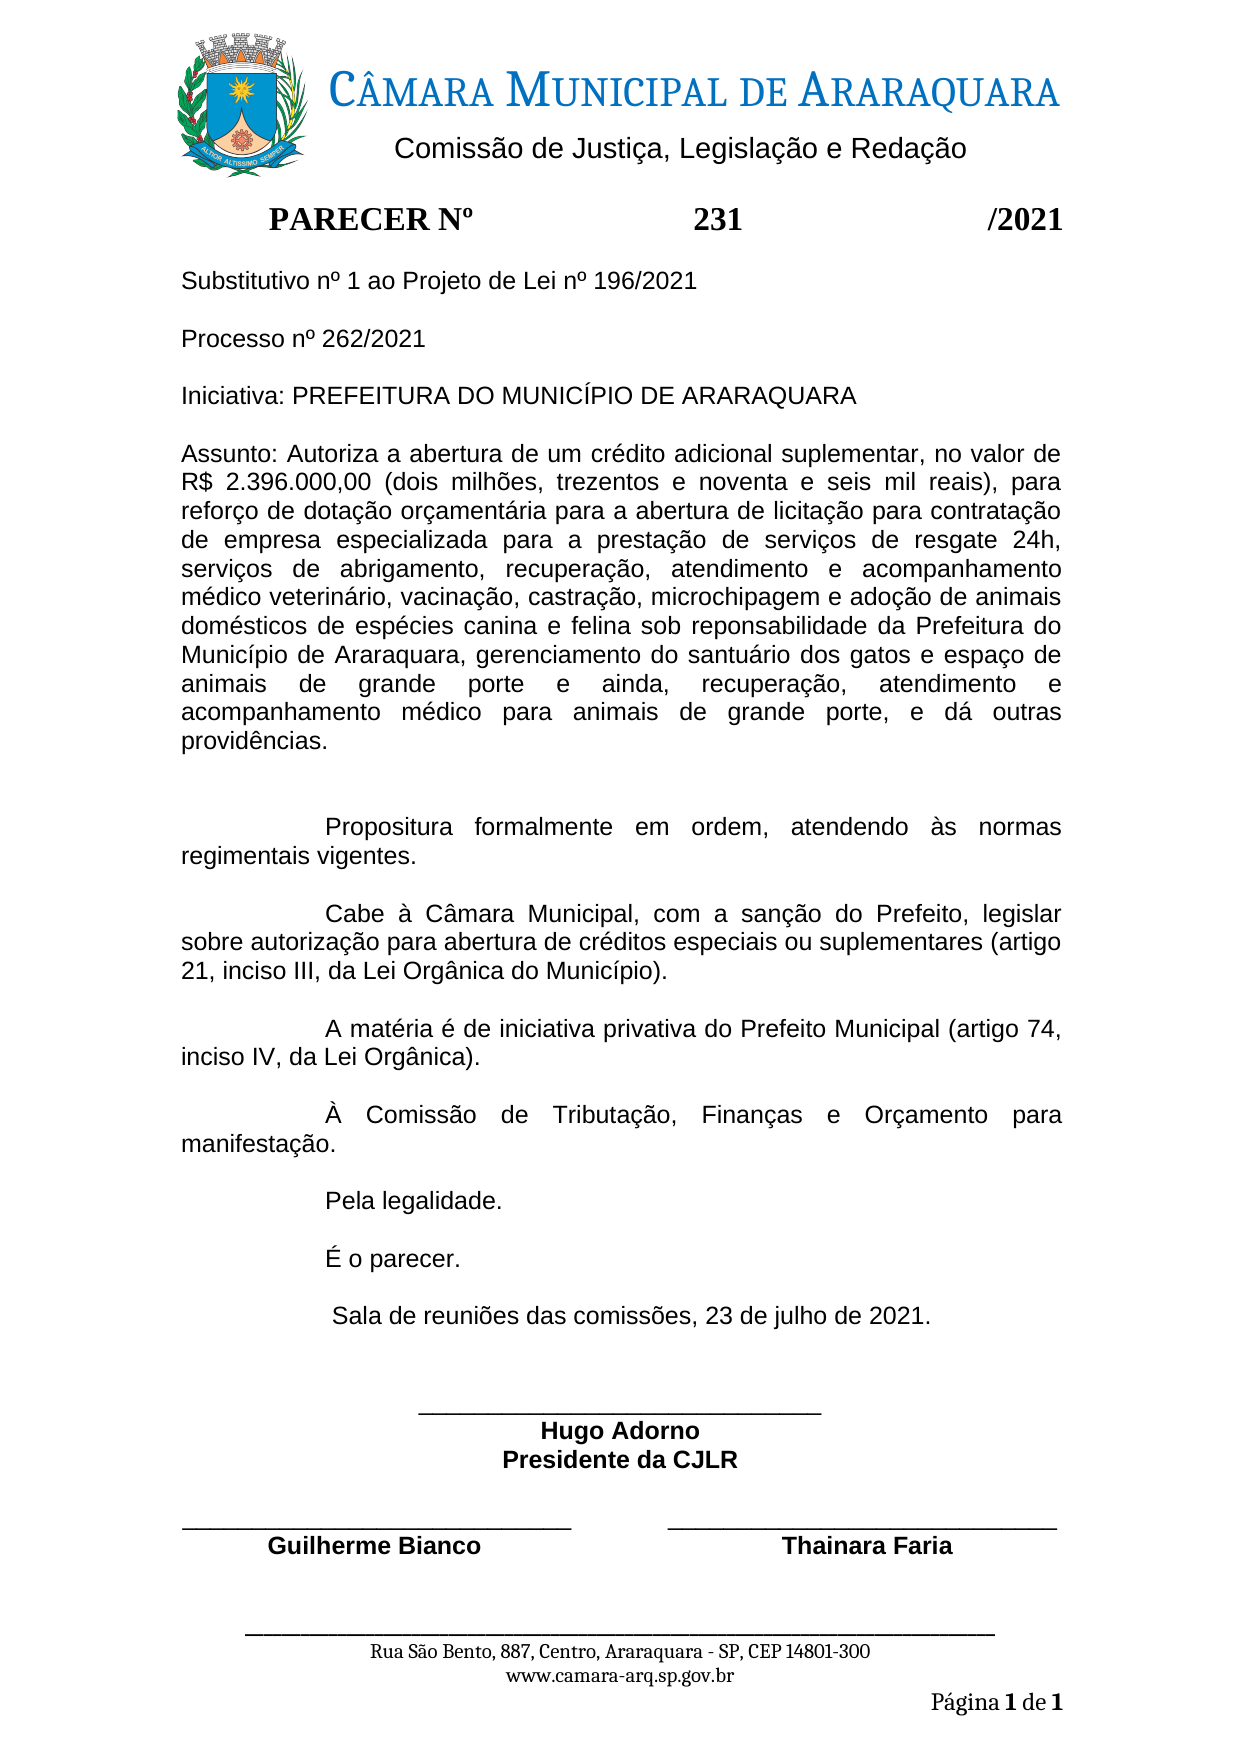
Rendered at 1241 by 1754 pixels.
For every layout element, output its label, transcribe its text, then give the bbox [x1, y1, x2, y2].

text Assunto: Autoriza a abertura de um crédito adicional suplementar, no valor de R$ 2.396.000,00 (dois milhões, trezentos e noventa e seis mil reais), para reforço de dotação orçamentária para a abertura de licitação para contratação de empresa especializada para a prestação de serviços de resgate 24h, serviços de abrigamento, recuperação, atendimento e acompanhamento médico veterinário, vacinação, castração, microchipagem e adoção de animais domésticos de espécies canina e felina sob reponsabilidade da Prefeitura do Município de Araraquara, gerenciamento do santuário dos gatos e espaço de animais de grande porte e ainda, recuperação, atendimento e acompanhamento médico para animais de grande porte, e dá outras providências. [181, 439, 1063, 755]
text Propositura formalmente em ordem, atendendo às normas regimentais vigentes. [181, 812, 1063, 870]
text Guilherme Bianco Thainara Faria [177, 1531, 1063, 1560]
text _____________________________ [177, 1387, 1063, 1416]
text É o parecer. [181, 1244, 1063, 1272]
text Substitutivo nº 1 ao Projeto de Lei nº 196/2021 [181, 266, 1063, 295]
text Presidente da CJLR [177, 1445, 1063, 1474]
text Cabe à Câmara Municipal, com a sanção do Prefeito, legislar sobre autorização para abertura de créditos especiais ou suplementares (artigo 21, inciso III, da Lei Orgânica do Município). [181, 899, 1063, 985]
table_header /2021 [930, 199, 1117, 237]
text Sala de reuniões das comissões, 23 de julho de 2021. [251, 1301, 1063, 1330]
text Iniciativa: PREFEITURA DO MUNICÍPIO DE ARARAQUARA [181, 381, 1063, 410]
text Pela legalidade. [181, 1186, 1063, 1215]
table_header 231 [502, 199, 930, 237]
text ____________________________ ____________________________ [177, 1502, 1063, 1531]
text Hugo Adorno [177, 1416, 1063, 1445]
text Processo nº 262/2021 [181, 324, 1063, 352]
picture [177, 33, 309, 178]
text A matéria é de iniciativa privativa do Prefeito Municipal (artigo 74, inciso IV, da Lei Orgânica). [181, 1014, 1063, 1071]
text À Comissão de Tributação, Finanças e Orçamento para manifestação. [181, 1100, 1063, 1157]
table_header PARECER Nº [236, 199, 502, 237]
